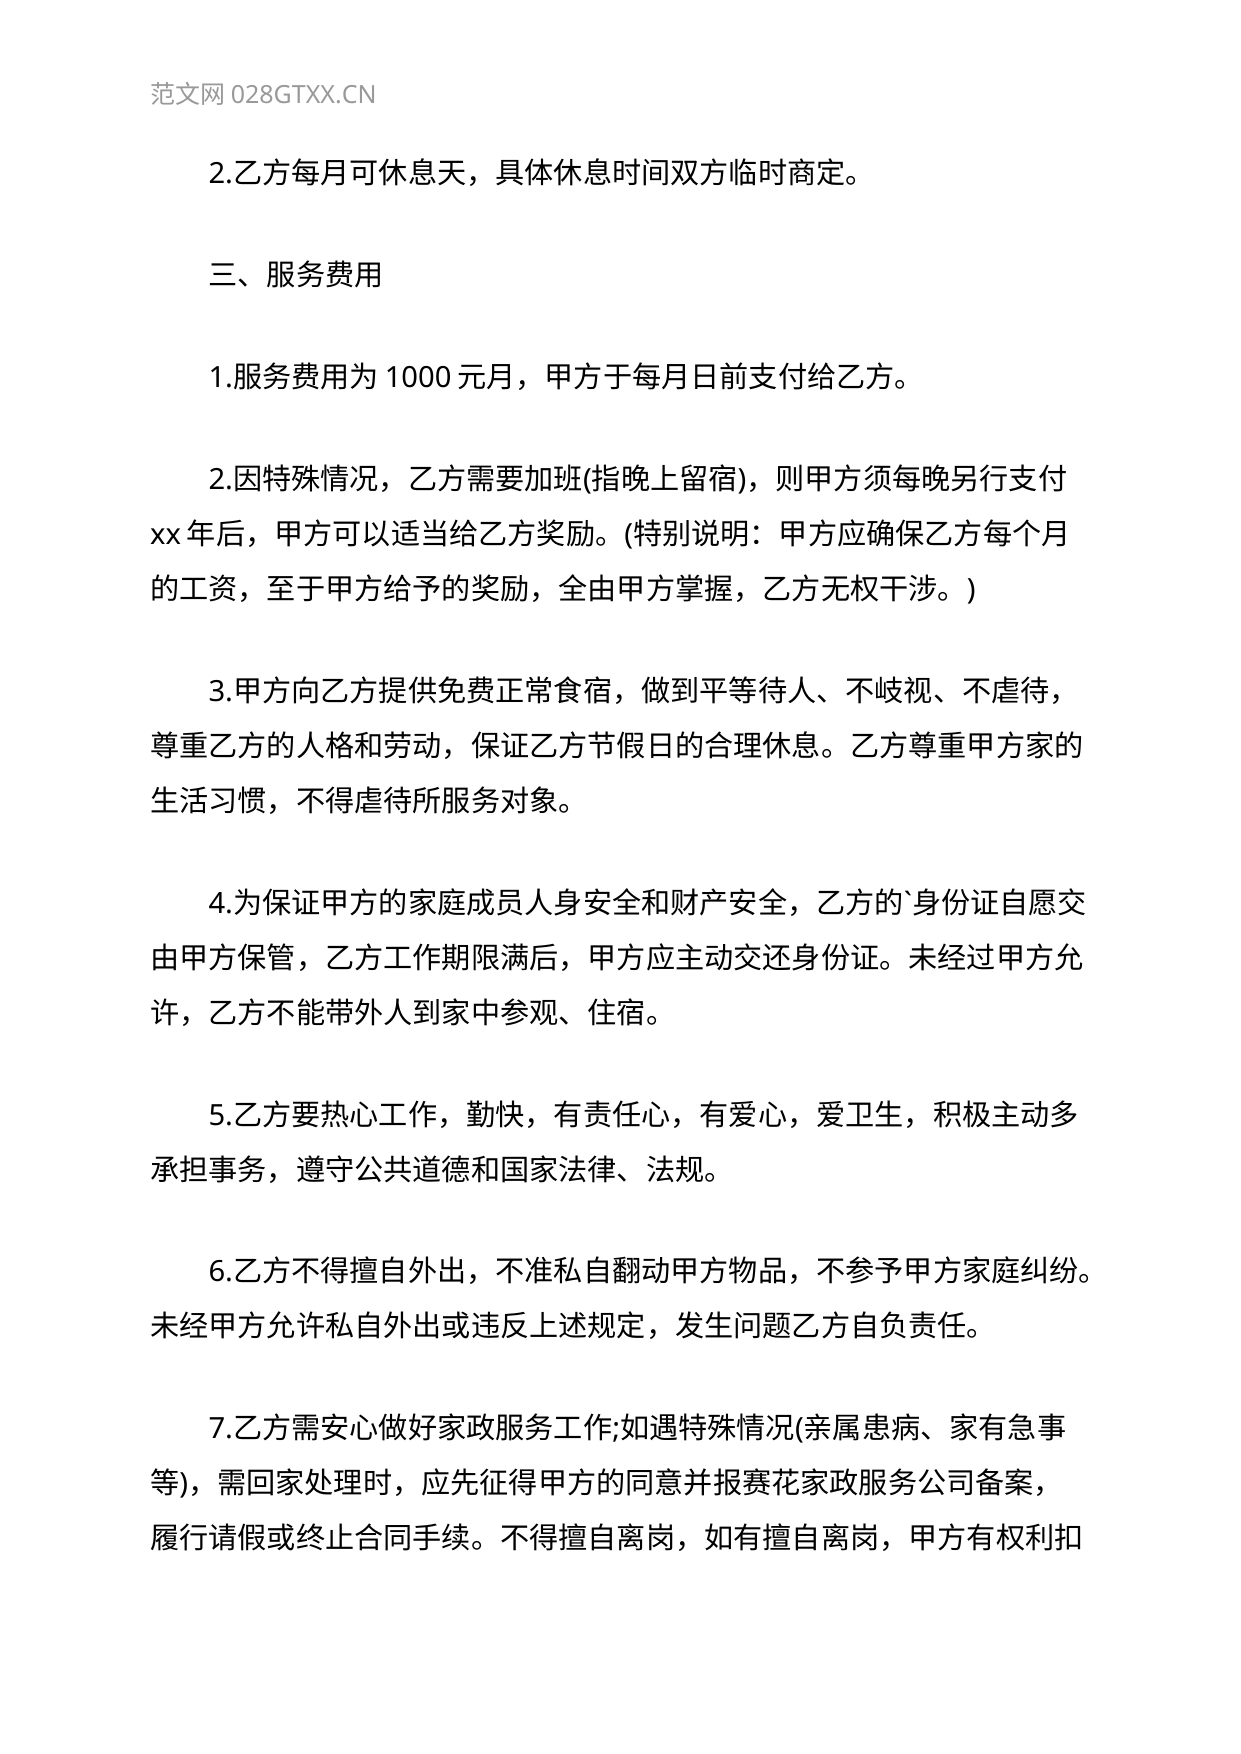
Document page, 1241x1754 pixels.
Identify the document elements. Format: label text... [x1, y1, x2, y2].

text 5.乙方要热心工作，勤快，有责任心，有爱心，爱卫生，积极主动多承担事务，遵守公共道德和国家法律、法规。 [150, 1091, 1090, 1188]
text 2.因特殊情况，乙方需要加班(指晚上留宿)，则甲方须每晚另行支付xx年后，甲方可以适当给乙方奖励。(特别说明：甲方应确保乙方每个月的工资，至于甲方给予的奖励，全由甲方掌握，乙方无权干涉。) [150, 456, 1090, 608]
text 2.乙方每月可休息天，具体休息时间双方临时商定。 [150, 150, 1090, 192]
text 三、服务费用 [150, 252, 1090, 294]
text 1.服务费用为1000元月，甲方于每月日前支付给乙方。 [150, 354, 1090, 396]
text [150, 1404, 1090, 1557]
text 3.甲方向乙方提供免费正常食宿，做到平等待人、不岐视、不虐待，尊重乙方的人格和劳动，保证乙方节假日的合理休息。乙方尊重甲方家的生活习惯，不得虐待所服务对象。 [150, 668, 1090, 820]
text 6.乙方不得擅自外出，不准私自翻动甲方物品，不参予甲方家庭纠纷。未经甲方允许私自外出或违反上述规定，发生问题乙方自负责任。 [150, 1248, 1090, 1345]
text 4.为保证甲方的家庭成员人身安全和财产安全，乙方的`身份证自愿交由甲方保管，乙方工作期限满后，甲方应主动交还身份证。未经过甲方允许，乙方不能带外人到家中参观、住宿。 [150, 879, 1090, 1032]
